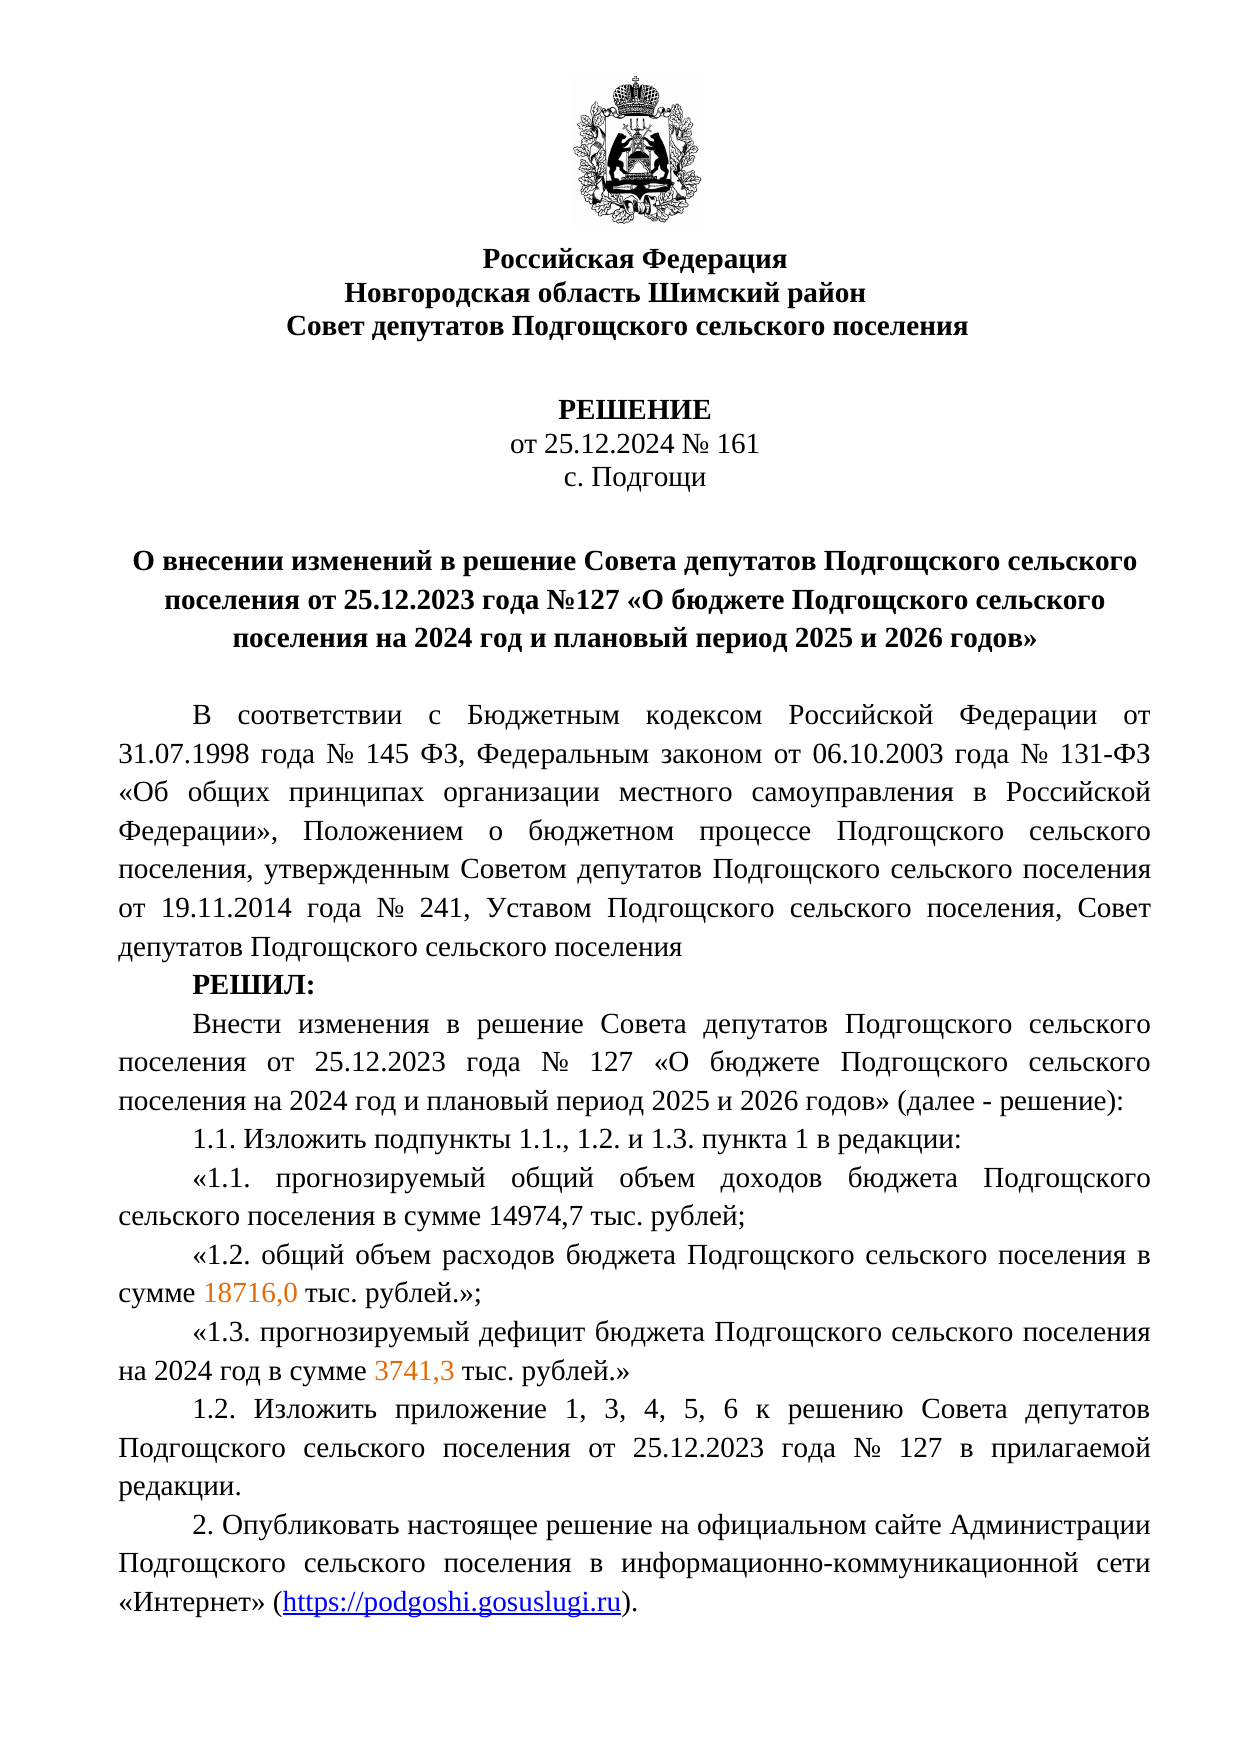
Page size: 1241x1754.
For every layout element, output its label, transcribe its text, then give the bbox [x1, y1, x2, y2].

text Новгородская область Шимский район [118, 275, 1152, 308]
text О внесении изменений в решение Совета депутатов Подгощского сельского поселения от 25.12.2023 года №127 «О бюджете Подгощского сельского поселения на 2024 год и плановый период 2025 и 2026 годов» [118, 543, 1152, 654]
text от 25.12.2024 № 161 [118, 426, 1152, 459]
text 2. Опубликовать настоящее решение на официальном сайте Администрации Подгощского сельского поселения в информационно-коммуникационной сети «Интернет» (https://podgoshi.gosuslugi.ru). [118, 1507, 1152, 1617]
text «1.3. прогнозируемый дефицит бюджета Подгощского сельского поселения на 2024 год в сумме 3741,3 тыс. рублей.» [118, 1314, 1152, 1386]
picture [571, 73, 706, 227]
text с. Подгощи [118, 459, 1152, 493]
text «1.2. общий объем расходов бюджета Подгощского сельского поселения в сумме 18716,0 тыс. рублей.»; [118, 1237, 1152, 1309]
text Совет депутатов Подгощского сельского поселения [118, 308, 1152, 342]
text В соответствии с Бюджетным кодексом Российской Федерации от 31.07.1998 года № 145 ФЗ, Федеральным законом от 06.10.2003 года № 131-ФЗ «Об общих принципах организации местного самоуправления в Российской Федерации», Положением о бюджетном процессе Подгощского сельского поселения, утвержденным Советом депутатов Подгощского сельского поселения от 19.11.2014 года № 241, Уставом Подгощского сельского поселения, Совет депутатов Подгощского сельского поселения [118, 697, 1152, 962]
text РЕШЕНИЕ [118, 392, 1152, 426]
text 1.2. Изложить приложение 1, 3, 4, 5, 6 к решению Совета депутатов Подгощского сельского поселения от 25.12.2023 года № 127 в прилагаемой редакции. [118, 1391, 1152, 1502]
text Российская Федерация [118, 241, 1152, 275]
text 1.1. Изложить подпункты 1.1., 1.2. и 1.3. пункта 1 в редакции: [118, 1121, 1152, 1155]
text РЕШИЛ: [118, 967, 1152, 1001]
text «1.1. прогнозируемый общий объем доходов бюджета Подгощского сельского поселения в сумме 14974,7 тыс. рублей; [118, 1160, 1152, 1232]
text Внести изменения в решение Совета депутатов Подгощского сельского поселения от 25.12.2023 года № 127 «О бюджете Подгощского сельского поселения на 2024 год и плановый период 2025 и 2026 годов» (далее - решение): [118, 1006, 1152, 1116]
